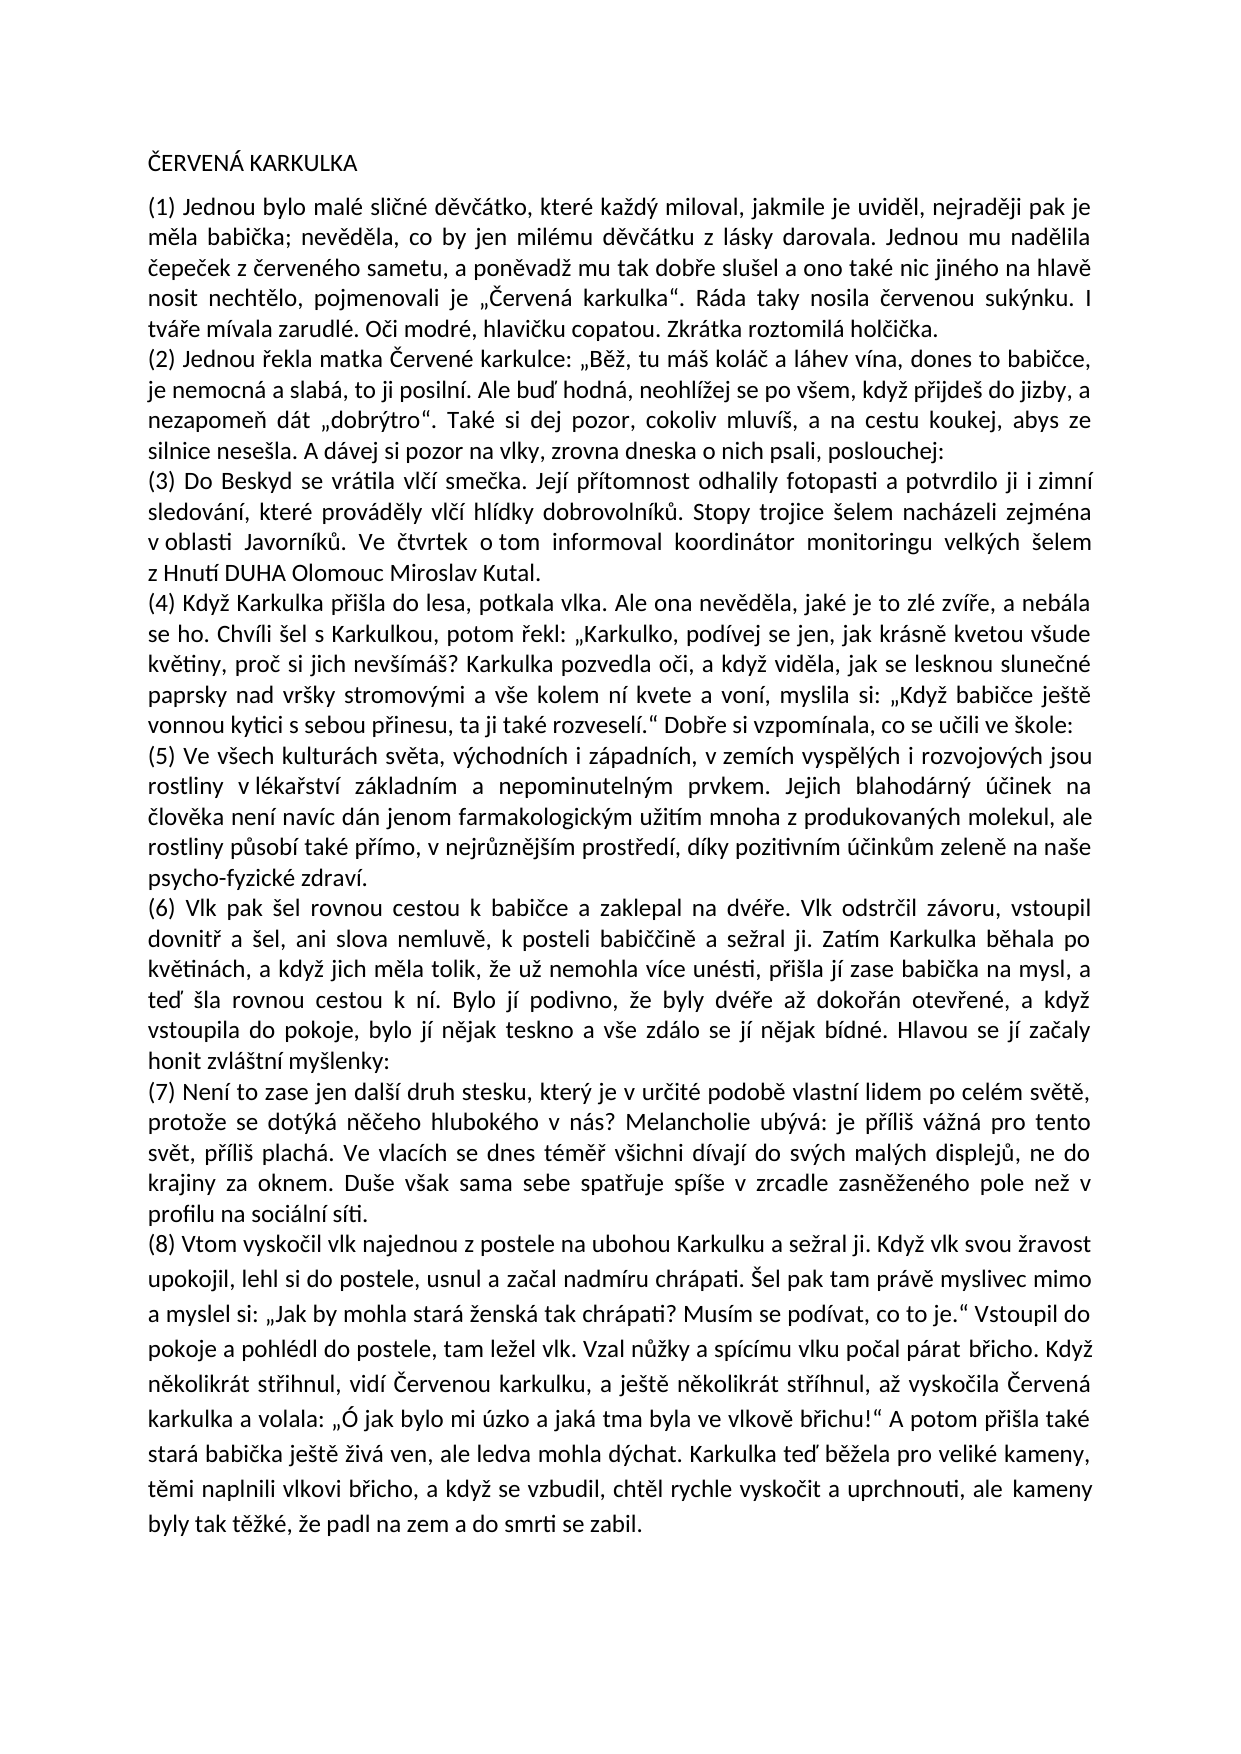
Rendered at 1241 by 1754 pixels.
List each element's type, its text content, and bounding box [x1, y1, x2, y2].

text (2) Jednou řekla matka Červené karkulce: „Běž, tu máš koláč a láhev vína, dones to babičce, je nemocná a slabá, to ji posilní. Ale buď hodná, neohlížej se po všem, když přijdeš do jizby, a nezapomeň dát „dobrýtro“. Také si dej pozor, cokoliv mluvíš, a na cestu koukej, abys ze silnice nesešla. A dávej si pozor na vlky, zrovna dneska o nich psali, poslouchej: [148, 343, 1093, 465]
text (7) Není to zase jen další druh stesku, který je v určité podobě vlastní lidem po celém světě, protože se dotýká něčeho hlubokého v nás? Melancholie ubývá: je příliš vážná pro tento svět, příliš plachá. Ve vlacích se dnes téměř všichni dívají do svých malých displejů, ne do krajiny za oknem. Duše však sama sebe spatřuje spíše v zrcadle zasněženého pole než v profilu na sociální síti. [148, 1076, 1093, 1228]
text ČERVENÁ KARKULKA [148, 148, 1093, 178]
text (4) Když Karkulka přišla do lesa, potkala vlka. Ale ona nevěděla, jaké je to zlé zvíře, a nebála se ho. Chvíli šel s Karkulkou, potom řekl: „Karkulko, podívej se jen, jak krásně kvetou všude květiny, proč si jich nevšímáš? Karkulka pozvedla oči, a když viděla, jak se lesknou slunečné paprsky nad vršky stromovými a vše kolem ní kvete a voní, myslila si: „Když babičce ještě vonnou kytici s sebou přinesu, ta ji také rozveselí.“ Dobře si vzpomínala, co se učili ve škole: [148, 587, 1093, 740]
text (1) Jednou bylo malé sličné děvčátko, které každý miloval, jakmile je uviděl, nejraději pak je měla babička; nevěděla, co by jen milému děvčátku z lásky darovala. Jednou mu nadělila čepeček z červeného sametu, a poněvadž mu tak dobře slušel a ono také nic jiného na hlavě nosit nechtělo, pojmenovali je „Červená karkulka“. Ráda taky nosila červenou sukýnku. I tváře mívala zarudlé. Oči modré, hlavičku copatou. Zkrátka roztomilá holčička. [148, 191, 1093, 343]
text (5) Ve všech kulturách světa, východních i západních, v zemích vyspělých i rozvojových jsou rostliny v lékařství základním a nepominutelným prvkem. Jejich blahodárný účinek na člověka není navíc dán jenom farmakologickým užitím mnoha z produkovaných molekul, ale rostliny působí také přímo, v nejrůznějším prostředí, díky pozitivním účinkům zeleně na naše psycho-fyzické zdraví. [148, 740, 1093, 893]
text (3) Do Beskyd se vrátila vlčí smečka. Její přítomnost odhalily fotopasti a potvrdilo ji i zimní sledování, které prováděly vlčí hlídky dobrovolníků. Stopy trojice šelem nacházeli zejména v oblasti Javorníků. Ve čtvrtek o tom informoval koordinátor monitoringu velkých šelem z Hnutí DUHA Olomouc Miroslav Kutal. [148, 465, 1093, 587]
text (8) Vtom vyskočil vlk najednou z postele na ubohou Karkulku a sežral ji. Když vlk svou žravost upokojil, lehl si do postele, usnul a začal nadmíru chrápati. Šel pak tam právě myslivec mimo a myslel si: „Jak by mohla stará ženská tak chrápati? Musím se podívat, co to je.“ Vstoupil do pokoje a pohlédl do postele, tam ležel vlk. Vzal nůžky a spícímu vlku počal párat břicho. Když několikrát střihnul, vidí Červenou karkulku, a ještě několikrát stříhnul, až vyskočila Červená karkulka a volala: „Ó jak bylo mi úzko a jaká tma byla ve vlkově břichu!“ A potom přišla také stará babička ještě živá ven, ale ledva mohla dýchat. Karkulka teď běžela pro veliké kameny, těmi naplnili vlkovi břicho, a když se vzbudil, chtěl rychle vyskočit a uprchnouti, ale kameny byly tak těžké, že padl na zem a do smrti se zabil. [148, 1228, 1093, 1539]
text (6) Vlk pak šel rovnou cestou k babičce a zaklepal na dvéře. Vlk odstrčil závoru, vstoupil dovnitř a šel, ani slova nemluvě, k posteli babiččině a sežral ji. Zatím Karkulka běhala po květinách, a když jich měla tolik, že už nemohla více unésti, přišla jí zase babička na mysl, a teď šla rovnou cestou k ní. Bylo jí podivno, že byly dvéře až dokořán otevřené, a když vstoupila do pokoje, bylo jí nějak teskno a vše zdálo se jí nějak bídné. Hlavou se jí začaly honit zvláštní myšlenky: [148, 893, 1093, 1076]
